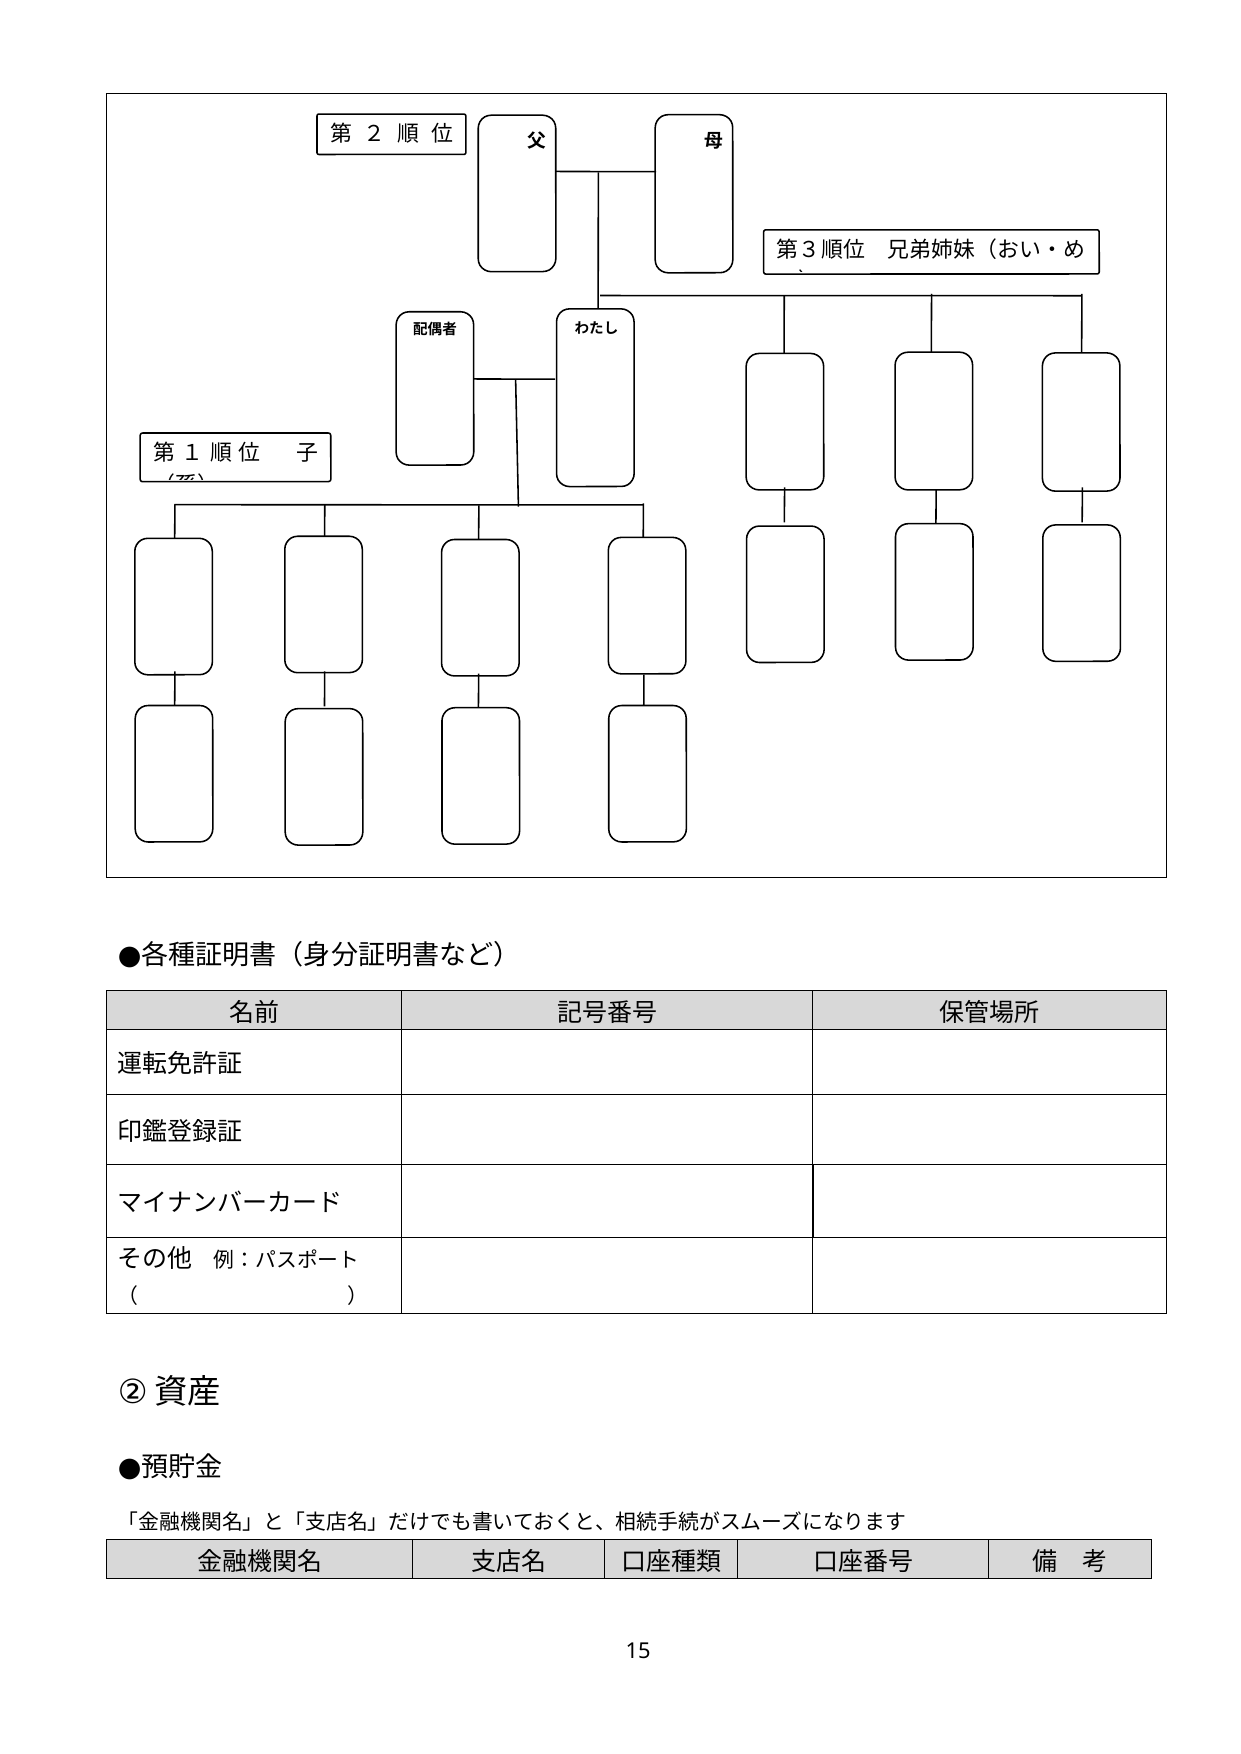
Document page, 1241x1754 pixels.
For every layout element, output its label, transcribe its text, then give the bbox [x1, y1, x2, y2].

table_cell ●各種証明書（身分証明書など） [106, 878, 1166, 990]
table_cell [813, 1030, 1166, 1094]
table_cell 備 考 [989, 1540, 1151, 1578]
table_cell ●預貯金 「金融機関名」と「支店名」だけでも書いておくと、相続手続がスムーズになります [106, 1427, 1151, 1539]
table_cell 印鑑登録証 [107, 1095, 401, 1164]
table_cell [813, 1095, 1166, 1164]
table_cell 名前 [107, 991, 401, 1029]
table_cell 口座種類 [605, 1540, 737, 1578]
table_cell 支店名 [413, 1540, 604, 1578]
table_cell [107, 94, 1166, 877]
table_cell 金融機関名 [107, 1540, 412, 1578]
table_cell [814, 1165, 1166, 1237]
table_cell 保管場所 [813, 991, 1166, 1029]
table_cell 口座番号 [738, 1540, 988, 1578]
table_cell 記号番号 [402, 991, 812, 1029]
table_cell その他 例：パスポート （ ） [107, 1238, 401, 1313]
table_cell マイナンバーカード [107, 1165, 401, 1237]
table_cell 運転免許証 [107, 1030, 401, 1094]
table_cell [402, 1095, 812, 1164]
table_cell [402, 1165, 812, 1237]
table_cell [813, 1238, 1166, 1313]
table_header ②資産 [106, 1352, 1151, 1427]
table_cell [402, 1030, 812, 1094]
table_cell [402, 1238, 812, 1313]
